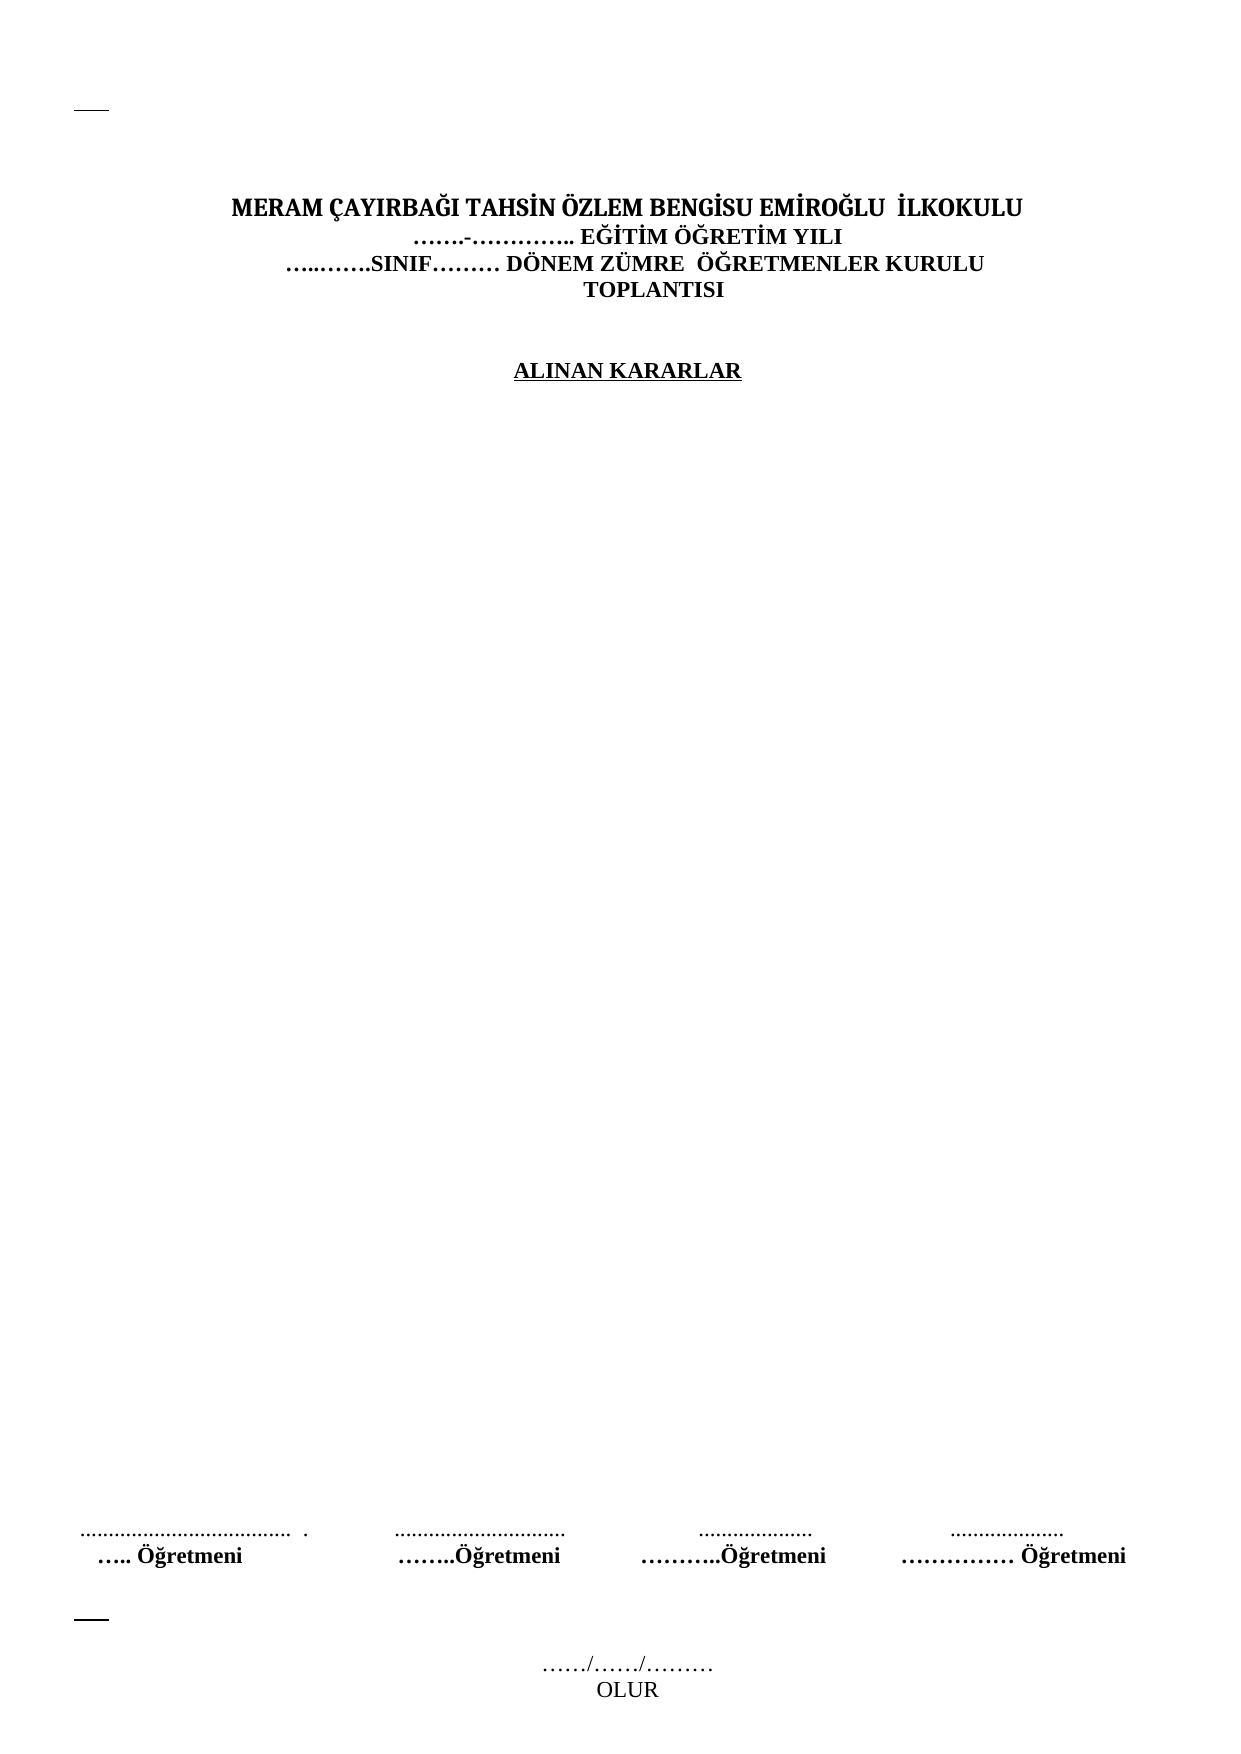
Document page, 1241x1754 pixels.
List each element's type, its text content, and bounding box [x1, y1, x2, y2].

text …..…….SINIF……… DÖNEM ZÜMRE ÖĞRETMENLER KURULU [89, 249, 1181, 276]
text ALINAN KARARLAR [74, 357, 1181, 384]
text OLUR [74, 1676, 1181, 1702]
text TOPLANTISI [126, 276, 1181, 302]
text ..................................... . .............................. .................... .................... [74, 1515, 1195, 1542]
text ….. Öğretmeni ……..Öğretmeni ………..Öğretmeni …………… Öğretmeni [74, 1542, 1195, 1568]
text …….-………….. EĞİTİM ÖĞRETİM YILI [74, 223, 1181, 249]
text ……/……/……… [74, 1649, 1181, 1676]
text MERAM ÇAYIRBAĞI TAHSİN ÖZLEM BENGİSU EMİROĞLU İLKOKULU [74, 193, 1181, 223]
